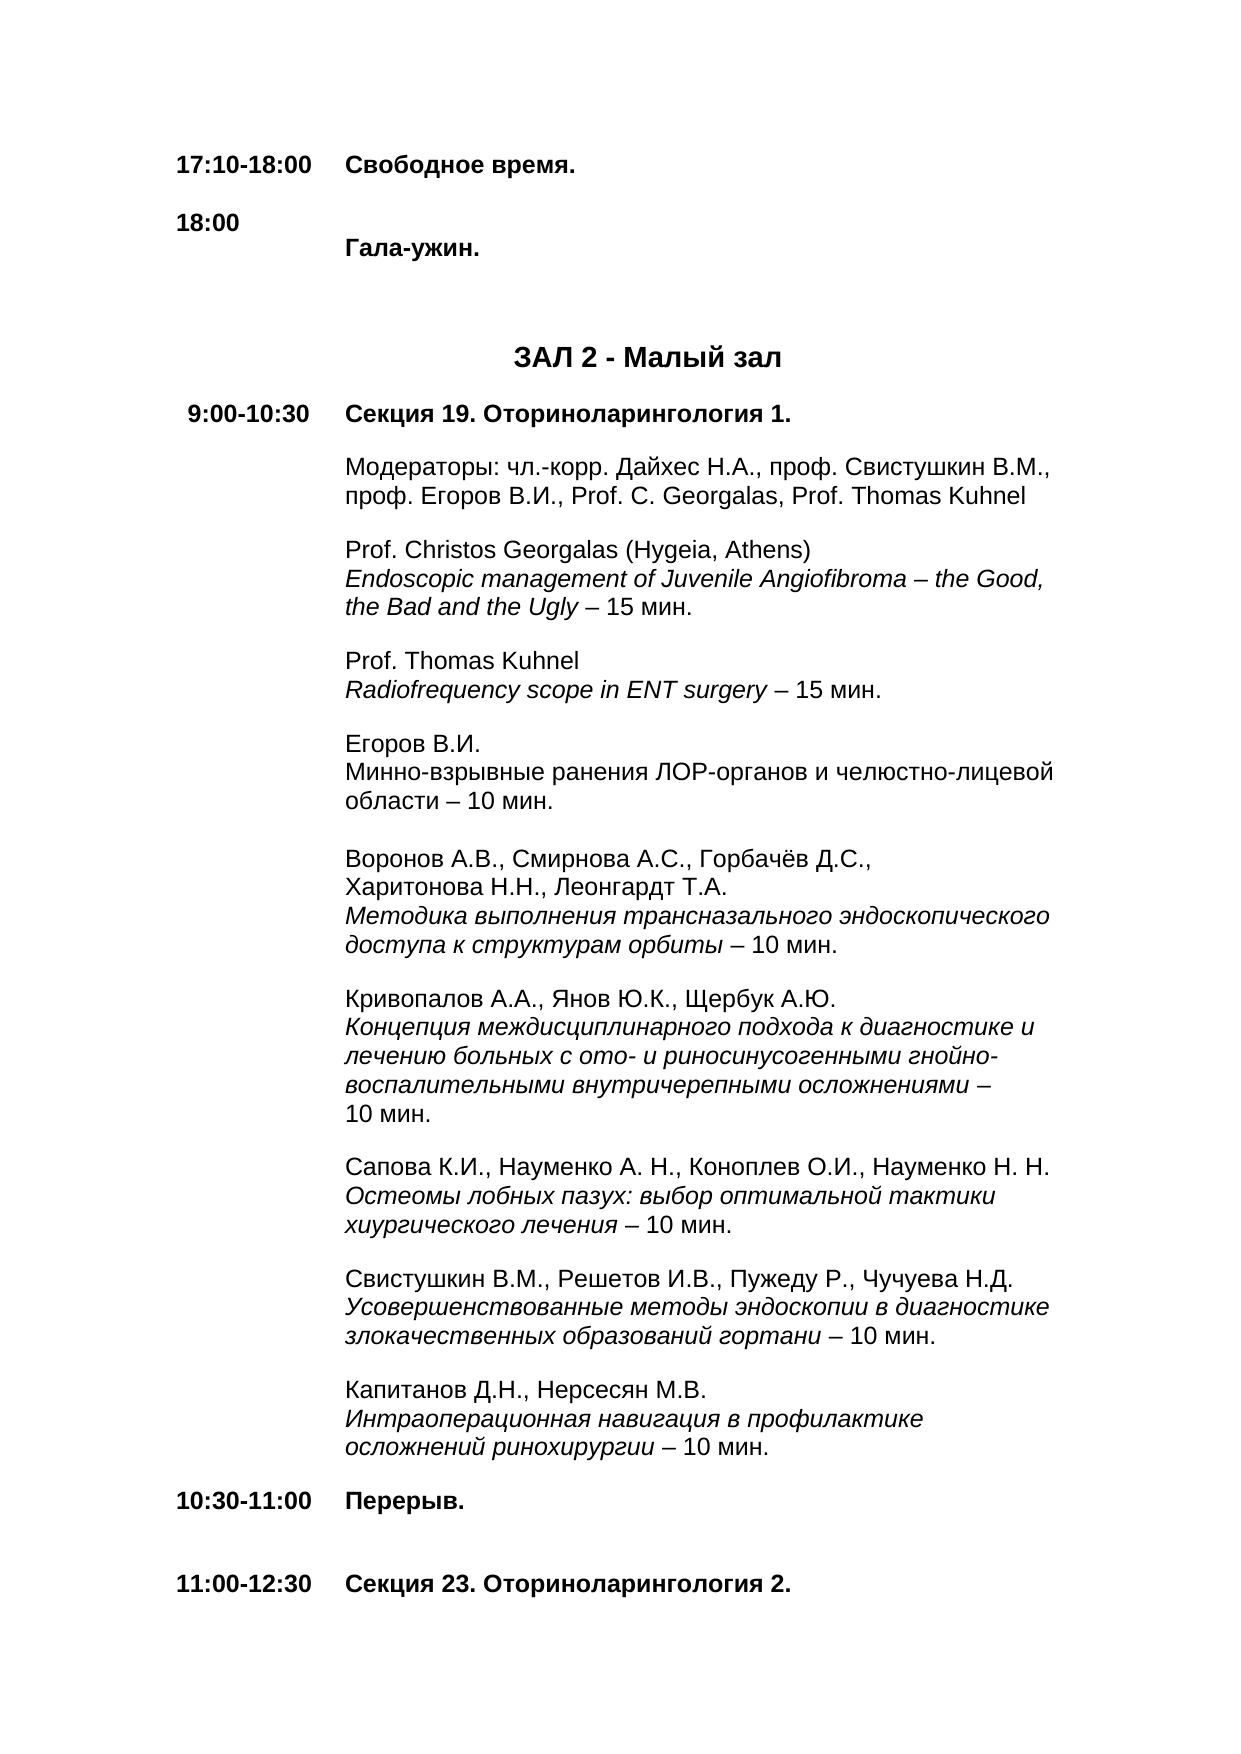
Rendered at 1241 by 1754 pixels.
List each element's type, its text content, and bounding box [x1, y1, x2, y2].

table_cell Свободное время. [334, 150, 1063, 207]
table_cell 18:00 [176, 208, 333, 340]
table_header 9:00-10:30 [176, 399, 333, 1486]
table_header Секция 19. Оториноларингология 1. Модераторы: чл.-корр. Дайхес Н.А., проф. Свистушкин В.М., проф. Егоров В.И., Prof. C. Georgalas, Prof. Thomas Kuhnel Prof. Christos Georgalas (Hygeia, Athens) Endoscopic management of Juvenile Angiofibroma – the Good, the Bad and the Ugly – 15 мин. Prof. Thomas Kuhnel Radiofrequency scope in ENT surgery – 15 мин. Егоров В.И. Минно-взрывные ранения ЛОР-органов и челюстно-лицевой области – 10 мин. Воронов А.В., Смирнова А.С., Горбачёв Д.С., Харитонова Н.Н., Леонгардт Т.А. Методика выполнения трансназального эндоскопического доступа к структурам орбиты – 10 мин. Кривопалов А.А., Янов Ю.К., Щербук А.Ю. Концепция междисциплинарного подхода к диагностике и лечению больных с ото- и риносинусогенными гнойно-воспалительными внутричерепными осложнениями – 10 мин. Сапова К.И., Науменко А. Н., Коноплев О.И., Науменко Н. Н. Остеомы лобных пазух: выбор оптимальной тактики хиургического лечения – 10 мин. Свистушкин В.М., Решетов И.В., Пужеду Р., Чучуева Н.Д. Усовершенствованные методы эндоскопии в диагностике злокачественных образований гортани – 10 мин. Капитанов Д.Н., Нерсесян М.В. Интраоперационная навигация в профилактике осложнений ринохирургии – 10 мин. [334, 399, 1073, 1486]
table_cell 10:30-11:00 [176, 1486, 333, 1568]
table_cell 11:00-12:30 [176, 1569, 333, 1597]
table_cell Перерыв. [334, 1486, 1073, 1568]
subtitle ЗАЛ 2 - Малый зал [187, 340, 1108, 373]
table_cell Гала-ужин. [334, 208, 1063, 340]
table_cell 17:10-18:00 [176, 150, 333, 207]
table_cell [334, 1569, 1073, 1597]
